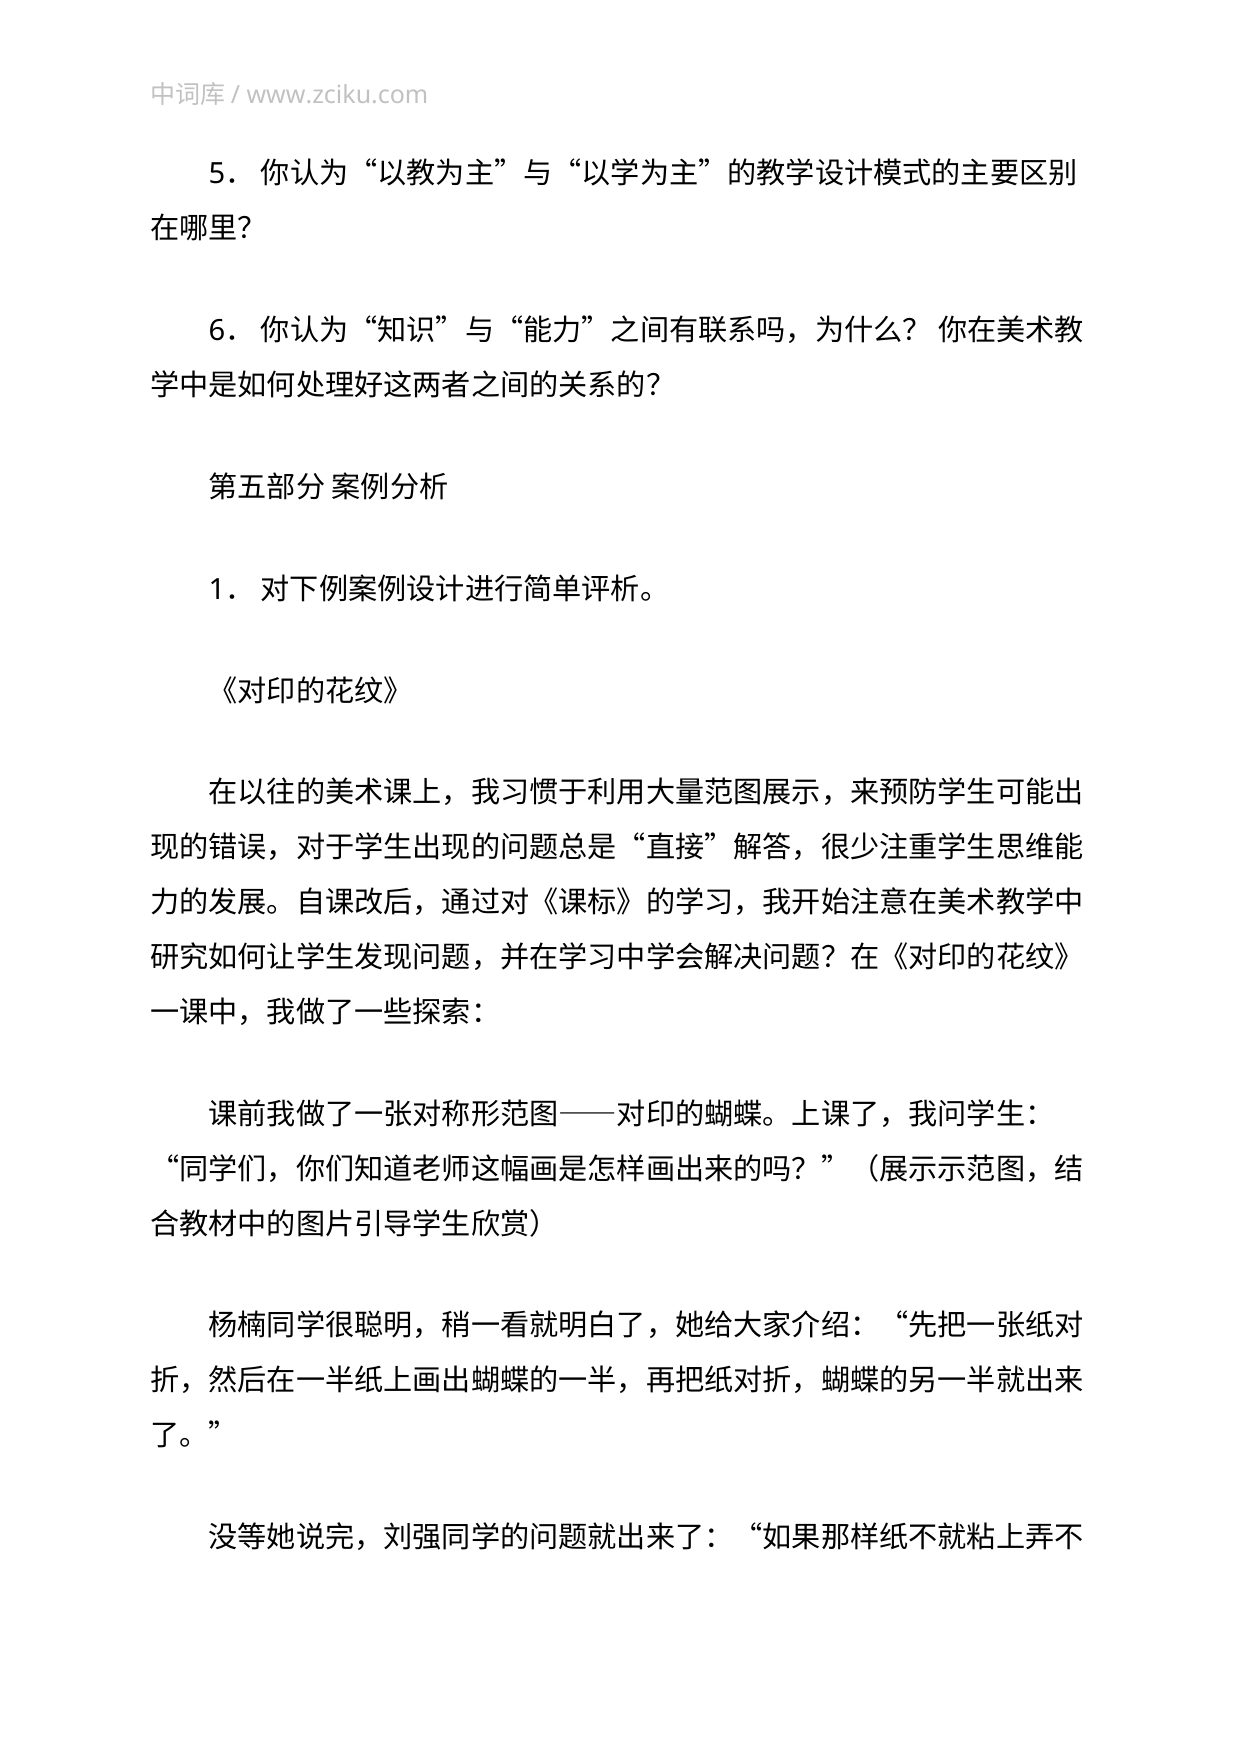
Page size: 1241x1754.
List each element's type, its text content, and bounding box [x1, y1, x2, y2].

text 第五部分 案例分析 [150, 463, 1090, 506]
text 在以往的美术课上，我习惯于利用大量范图展示，来预防学生可能出现的错误，对于学生出现的问题总是“直接”解答，很少注重学生思维能力的发展。自课改后，通过对《课标》的学习，我开始注意在美术教学中研究如何让学生发现问题，并在学习中学会解决问题？在《对印的花纹》一课中，我做了一些探索： [150, 769, 1090, 1031]
text 《对印的花纹》 [150, 667, 1090, 709]
text 杨楠同学很聪明，稍一看就明白了，她给大家介绍：“先把一张纸对折，然后在一半纸上画出蝴蝶的一半，再把纸对折，蝴蝶的另一半就出来了。” [150, 1302, 1090, 1454]
text 5． 你认为“以教为主”与“以学为主”的教学设计模式的主要区别在哪里？ [150, 150, 1090, 247]
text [150, 1513, 1090, 1556]
text 6． 你认为“知识”与“能力”之间有联系吗，为什么？ 你在美术教学中是如何处理好这两者之间的关系的？ [150, 307, 1090, 404]
text 1． 对下例案例设计进行简单评析。 [150, 565, 1090, 608]
text 课前我做了一张对称形范图——对印的蝴蝶。上课了，我问学生：“同学们，你们知道老师这幅画是怎样画出来的吗？”（展示示范图，结合教材中的图片引导学生欣赏） [150, 1090, 1090, 1242]
